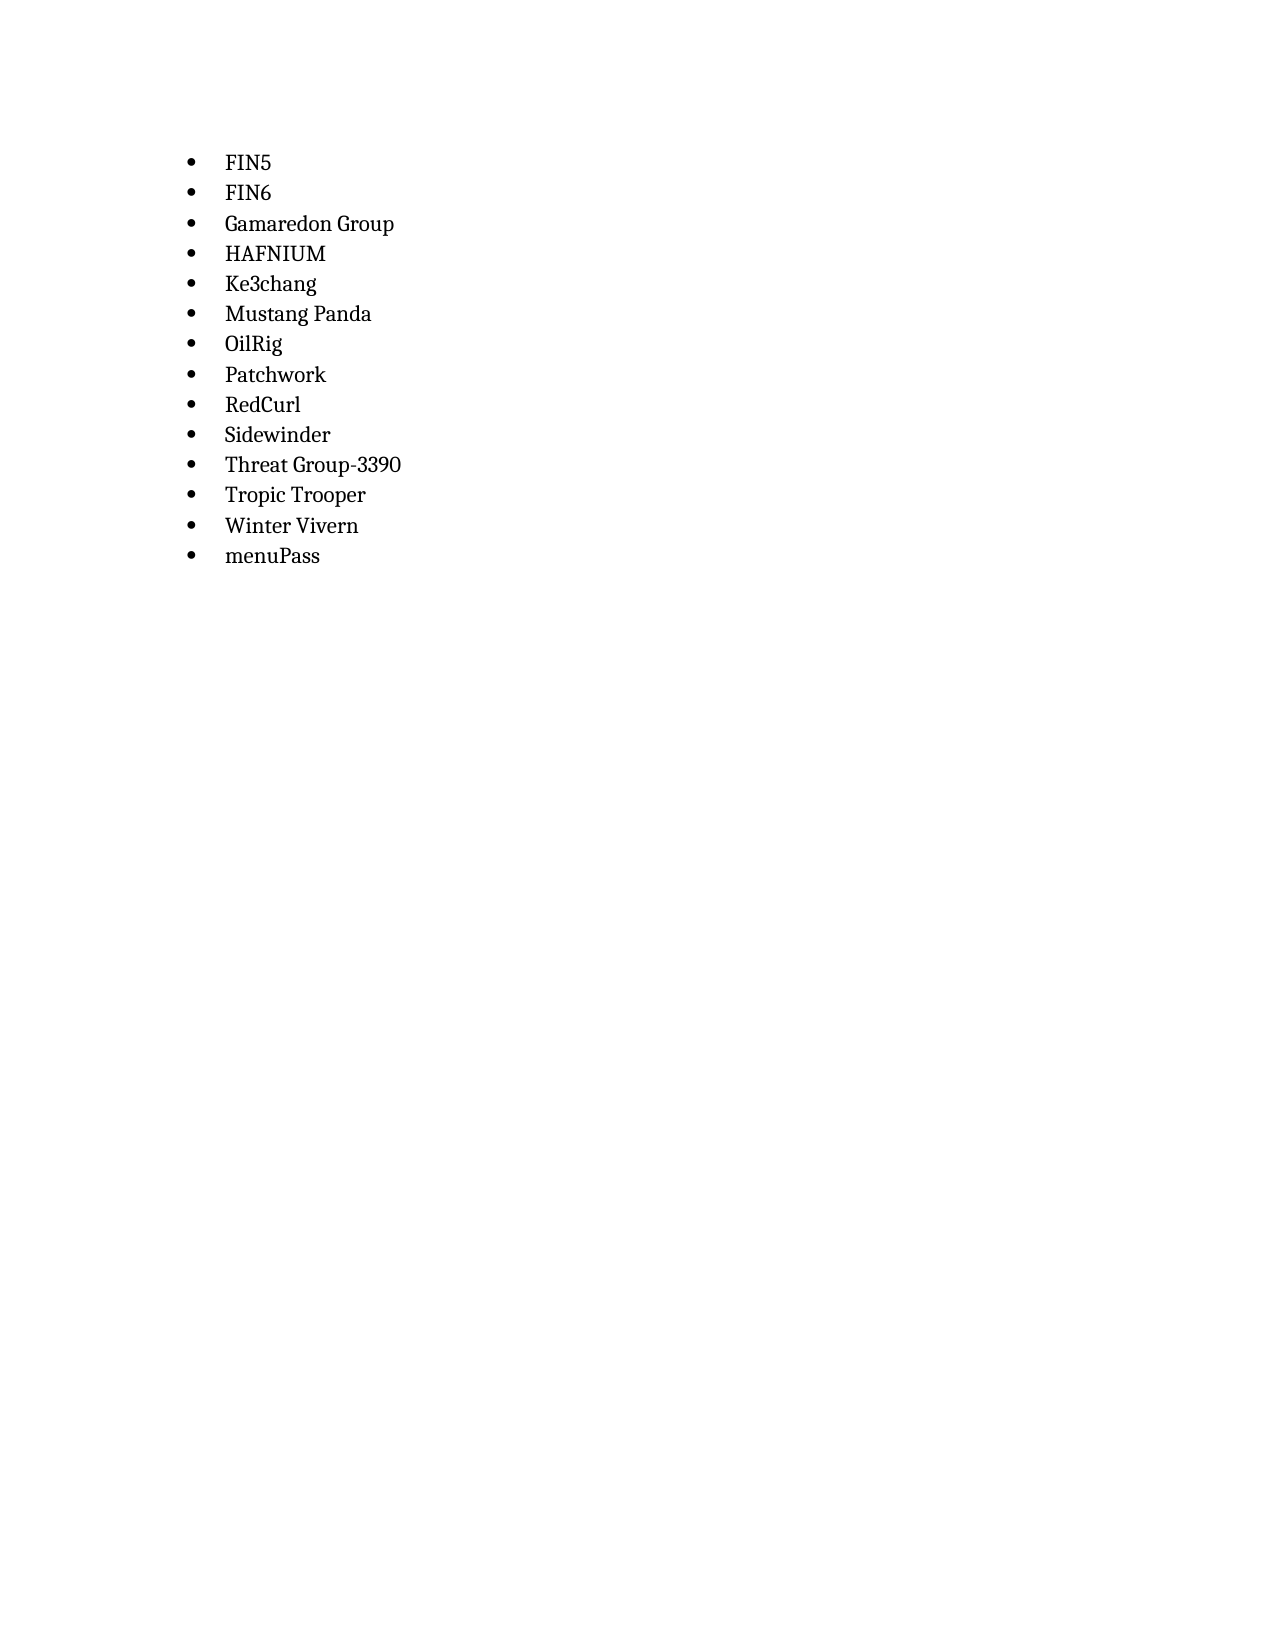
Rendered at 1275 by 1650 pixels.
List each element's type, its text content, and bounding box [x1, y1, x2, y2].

list FIN6 [187, 180, 1087, 207]
list Mustang Panda [187, 301, 1087, 327]
list Patchwork [187, 361, 1087, 388]
list Threat Group-3390 [187, 452, 1087, 478]
list Sidewinder [187, 422, 1087, 448]
list RedCurl [187, 392, 1087, 418]
list Winter Vivern [187, 512, 1087, 539]
list FIN5 [187, 150, 1087, 176]
list Tropic Trooper [187, 482, 1087, 509]
list HAFNIUM [187, 241, 1087, 267]
list Ke3chang [187, 271, 1087, 297]
list menuPass [187, 543, 1087, 569]
list OilRig [187, 331, 1087, 358]
list Gamaredon Group [187, 210, 1087, 237]
